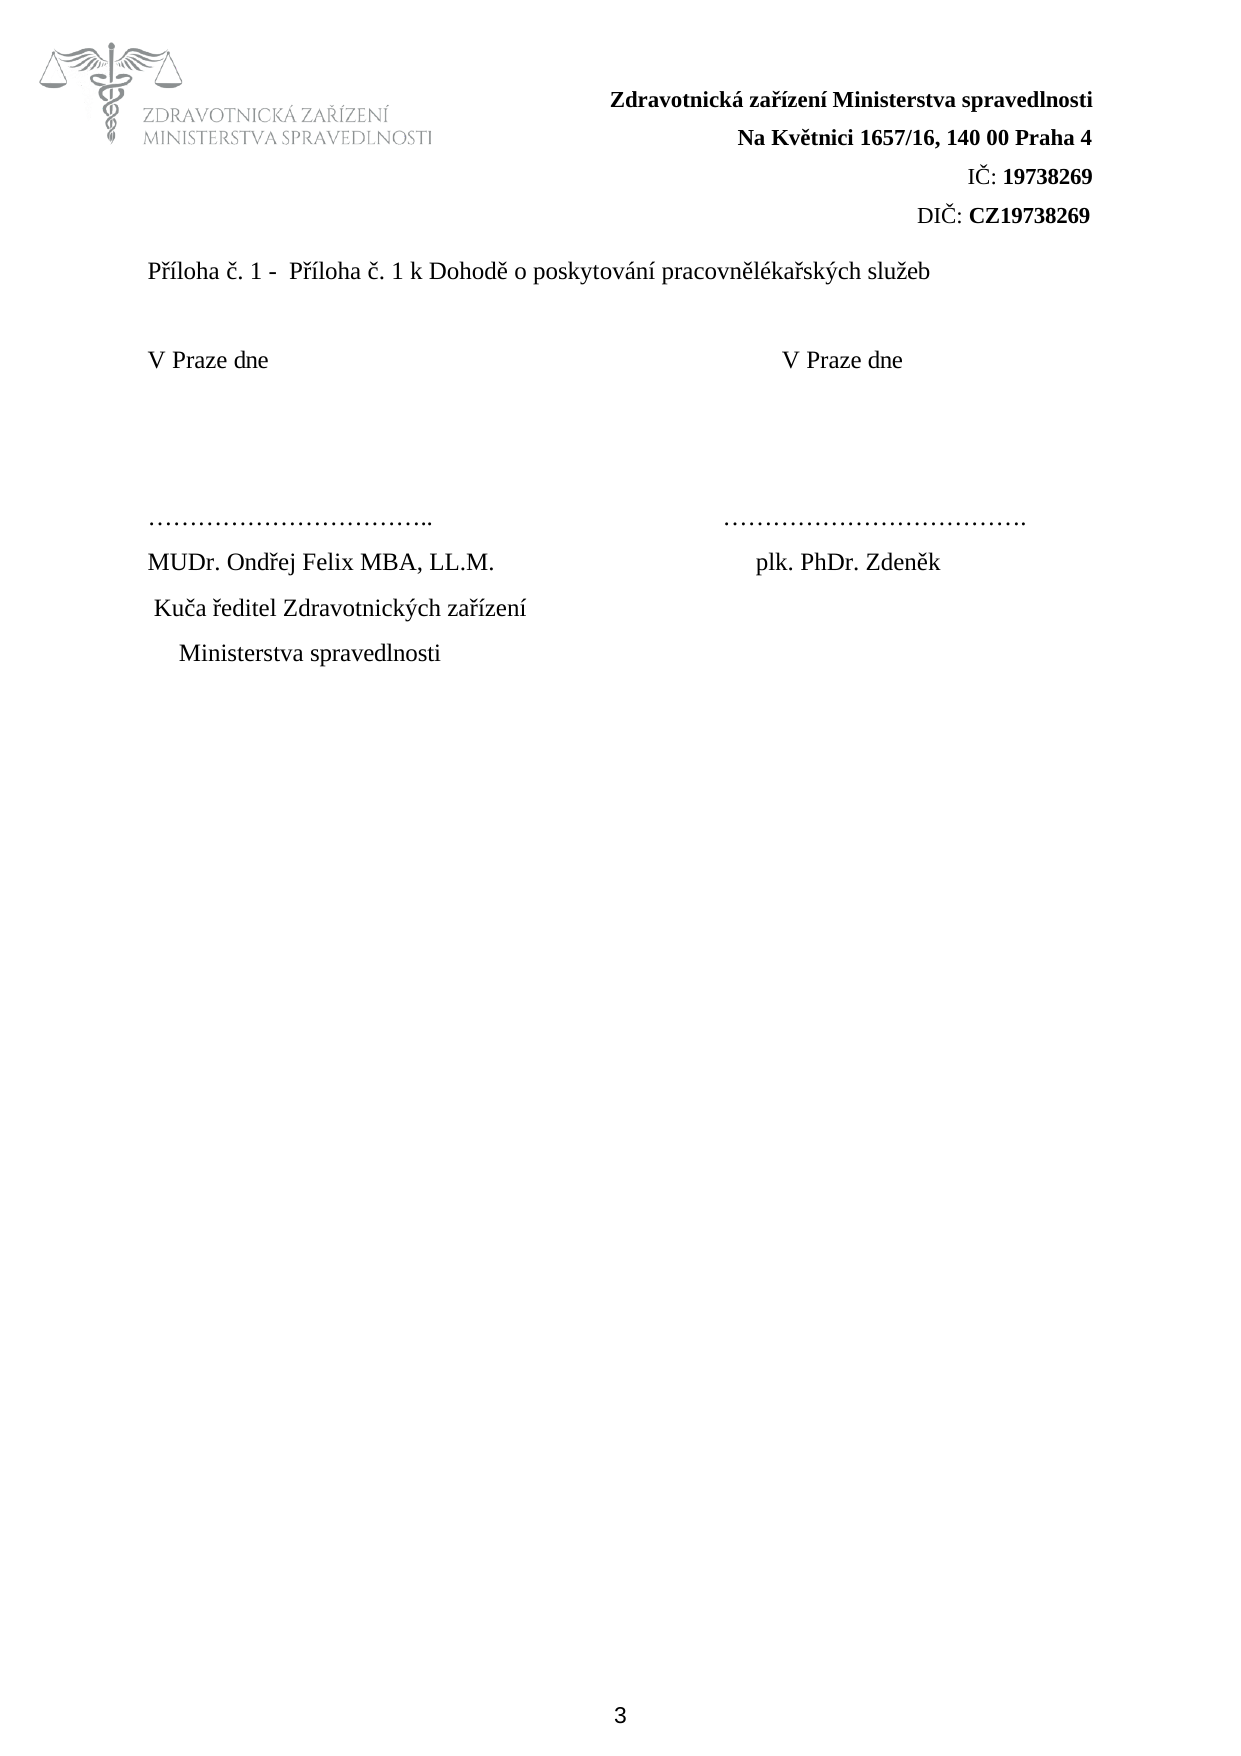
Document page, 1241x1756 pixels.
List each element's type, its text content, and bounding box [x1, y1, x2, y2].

text Ministerstva spravedlnosti [179, 638, 1105, 667]
text V Praze dne V Praze dne [147, 347, 1105, 374]
text …………………………….. ………………………………. [147, 503, 1105, 531]
text MUDr. Ondřej Felix MBA, LL.M. plk. PhDr. Zdeněk Kuča ředitel Zdravotnických zařízení [147, 547, 999, 622]
picture [39, 42, 432, 145]
text Příloha č. 1 - Příloha č. 1 k Dohodě o poskytování pracovnělékařských služeb [147, 256, 1105, 285]
